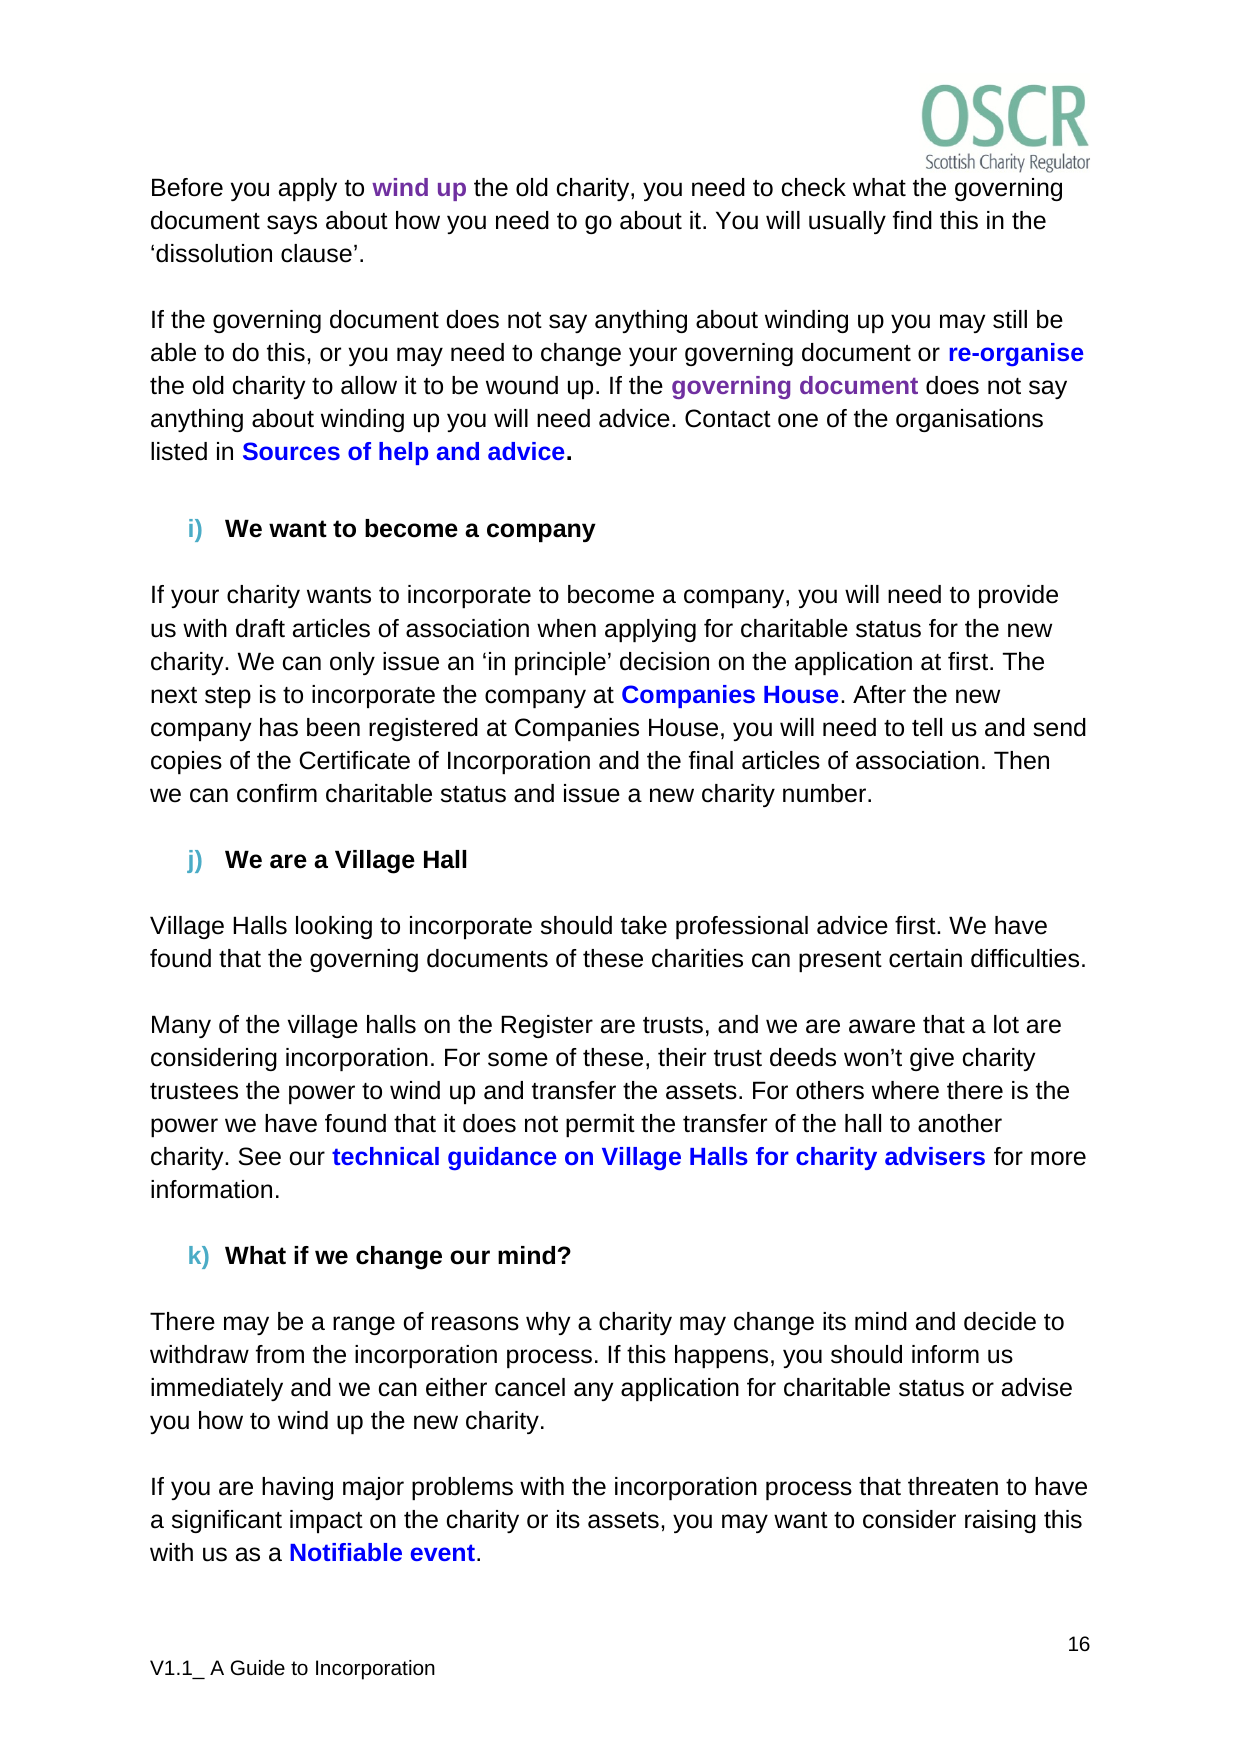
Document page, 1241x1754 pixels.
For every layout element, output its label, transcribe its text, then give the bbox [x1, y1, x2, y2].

list We want to become a company [187, 514, 1090, 543]
text If you are having major problems with the incorporation process that threaten to have a significant impact on the charity or its assets, you may want to consider raising this with us as a Notifiable event. [150, 1472, 1090, 1567]
text If the governing document does not say anything about winding up you may still be able to do this, or you may need to change your governing document or re-organise the old charity to allow it to be wound up. If the governing document does not say anything about winding up you will need advice. Contact one of the organisations listed in Sources of help and advice. [150, 305, 1090, 499]
picture [919, 73, 1091, 173]
text There may be a range of reasons why a charity may change its mind and decide to withdraw from the incorporation process. If this happens, you should inform us immediately and we can either cancel any application for charitable status or advise you how to wind up the new charity. [150, 1307, 1090, 1435]
text If your charity wants to incorporate to become a company, you will need to provide us with draft articles of association when applying for charitable status for the new charity. We can only issue an ‘in principle’ decision on the application at first. The next step is to incorporate the company at Companies House. After the new company has been registered at Companies House, you will need to tell us and send copies of the Certificate of Incorporation and the final articles of association. Then we can confirm charitable status and issue a new charity number. [150, 581, 1090, 807]
text Before you apply to wind up the old charity, you need to check what the governing document says about how you need to go about it. You will usually find this in the ‘dissolution clause’. [150, 173, 1090, 267]
text Many of the village halls on the Register are trusts, and we are aware that a lot are considering incorporation. For some of these, their trust deeds won’t give charity trustees the power to wind up and transfer the assets. For others where there is the power we have found that it does not permit the transfer of the hall to another charity. See our technical guidance on Village Halls for charity advisers for more information. [150, 1010, 1090, 1204]
text Village Halls looking to incorporate should take professional advice first. We have found that the governing documents of these charities can present certain difficulties. [150, 911, 1090, 972]
list What if we change our mind? [187, 1241, 1090, 1270]
list We are a Village Hall [187, 845, 1090, 873]
